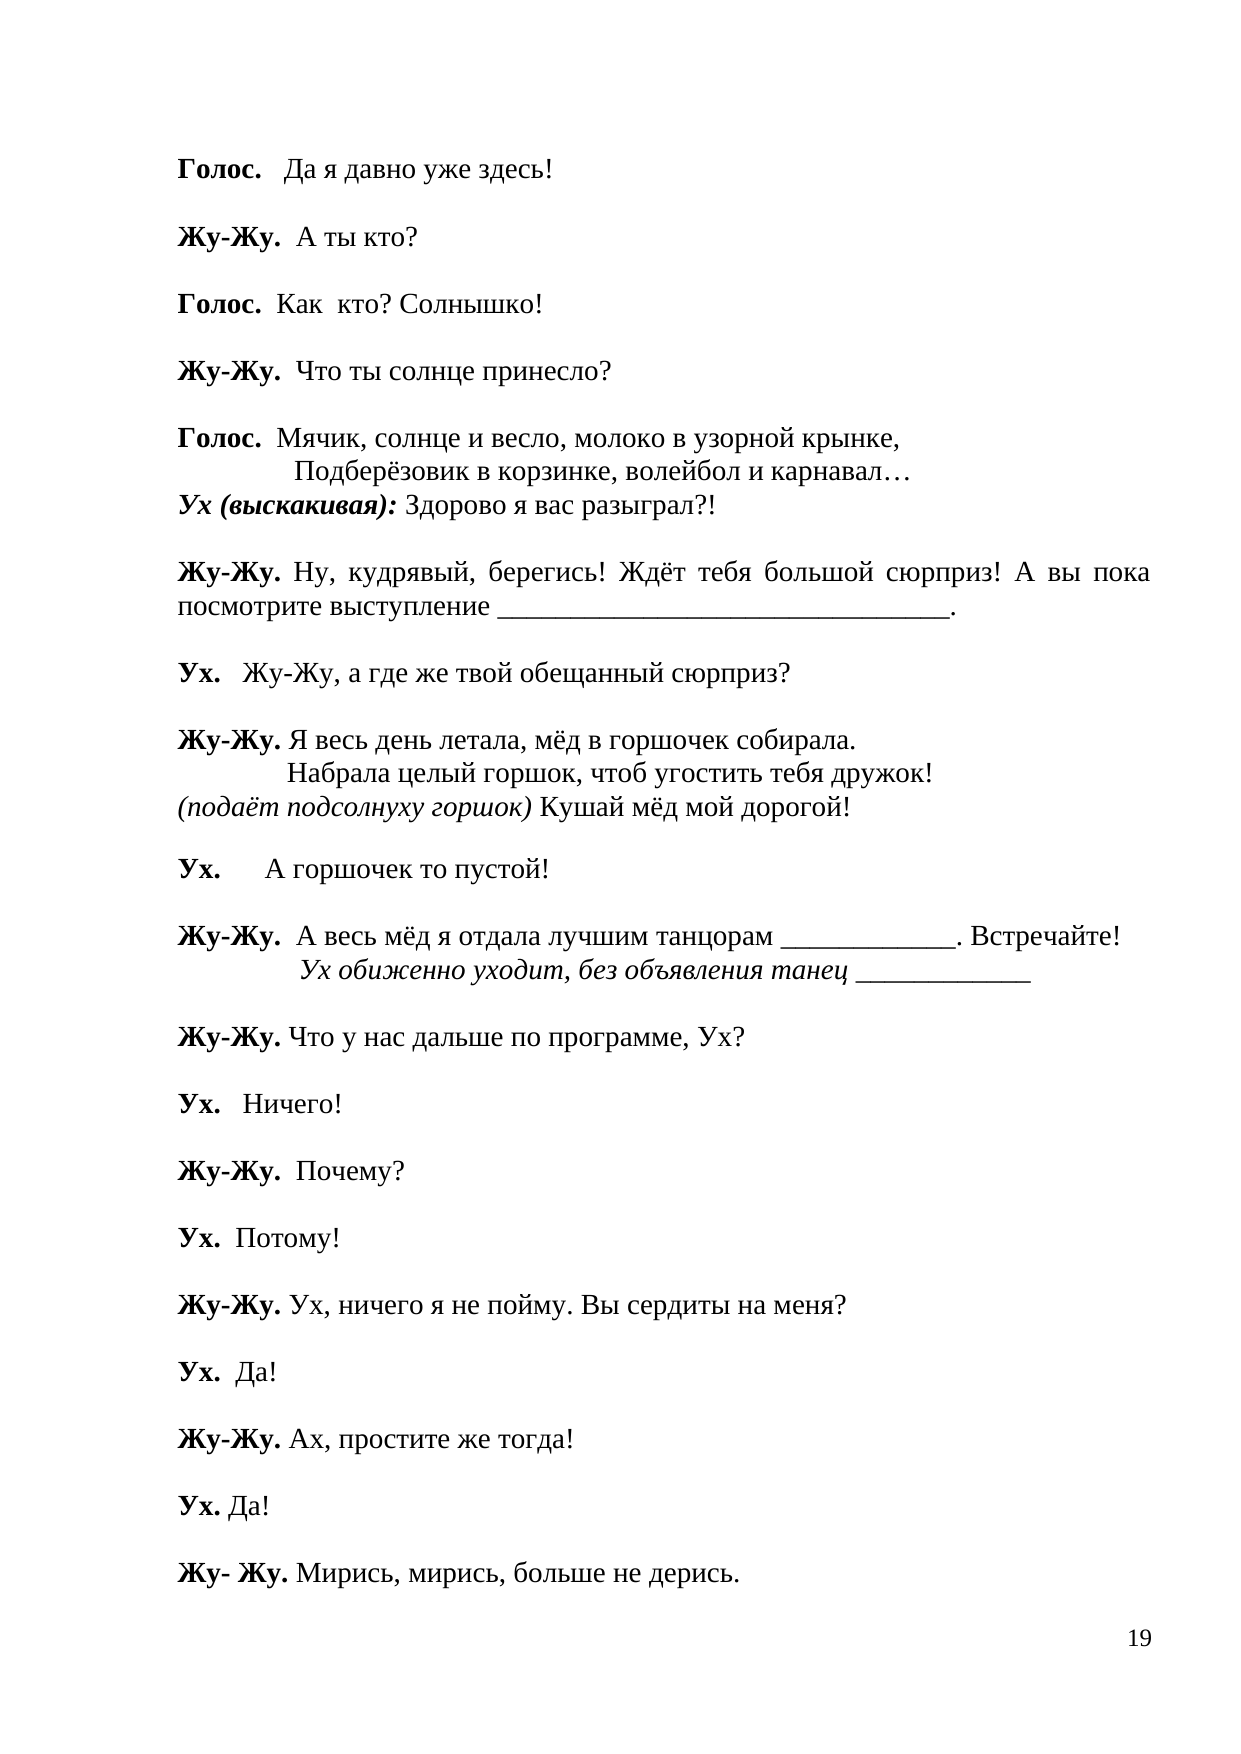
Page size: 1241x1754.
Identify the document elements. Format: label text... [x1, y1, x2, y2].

text Жу-Жу. Что у нас дальше по программе, Ух? [177, 1019, 1152, 1052]
text Ух. Жу-Жу, а где же твой обещанный сюрприз? [177, 655, 1152, 688]
text Ух. Да! [177, 1354, 1152, 1388]
text Жу-Жу. Что ты солнце принесло? [177, 353, 1152, 386]
text Ух. Потому! [177, 1220, 1152, 1254]
text Ух. Ничего! [177, 1086, 1152, 1119]
text Жу-Жу. Ах, простите же тогда! [177, 1421, 1152, 1455]
text Голос. Да я давно уже здесь! [177, 152, 1152, 185]
text Голос. Мячик, солнце и весло, молоко в узорной крынке, [177, 420, 1152, 453]
text Ух обиженно уходит, без объявления танец ____________ [177, 952, 1152, 985]
text Жу-Жу. Почему? [177, 1153, 1152, 1187]
text Ух. Да! [177, 1488, 1152, 1522]
text (подаёт подсолнуху горшок) Кушай мёд мой дорогой! [177, 789, 1152, 822]
text Жу-Жу. Я весь день летала, мёд в горшочек собирала. [177, 722, 1152, 755]
text Ух. А горшочек то пустой! [177, 851, 1152, 885]
text Жу-Жу. Ух, ничего я не пойму. Вы сердиты на меня? [177, 1287, 1152, 1321]
text Жу-Жу. А ты кто? [177, 219, 1152, 252]
text Голос. Как кто? Солнышко! [177, 286, 1152, 319]
text Ух (выскакивая): Здорово я вас разыграл?! [177, 487, 1152, 521]
text Набрала целый горшок, чтоб угостить тебя дружок! [177, 755, 1152, 789]
text Жу- Жу. Мирись, мирись, больше не дерись. [177, 1556, 1152, 1589]
text Жу-Жу. Ну, кудрявый, берегись! Ждёт тебя большой сюрприз! А вы пока посмотрите выступление _______________________________. [177, 554, 1152, 621]
text Подберёзовик в корзинке, волейбол и карнавал… [177, 453, 1152, 487]
text Жу-Жу. А весь мёд я отдала лучшим танцорам ____________. Встречайте! [177, 918, 1152, 952]
